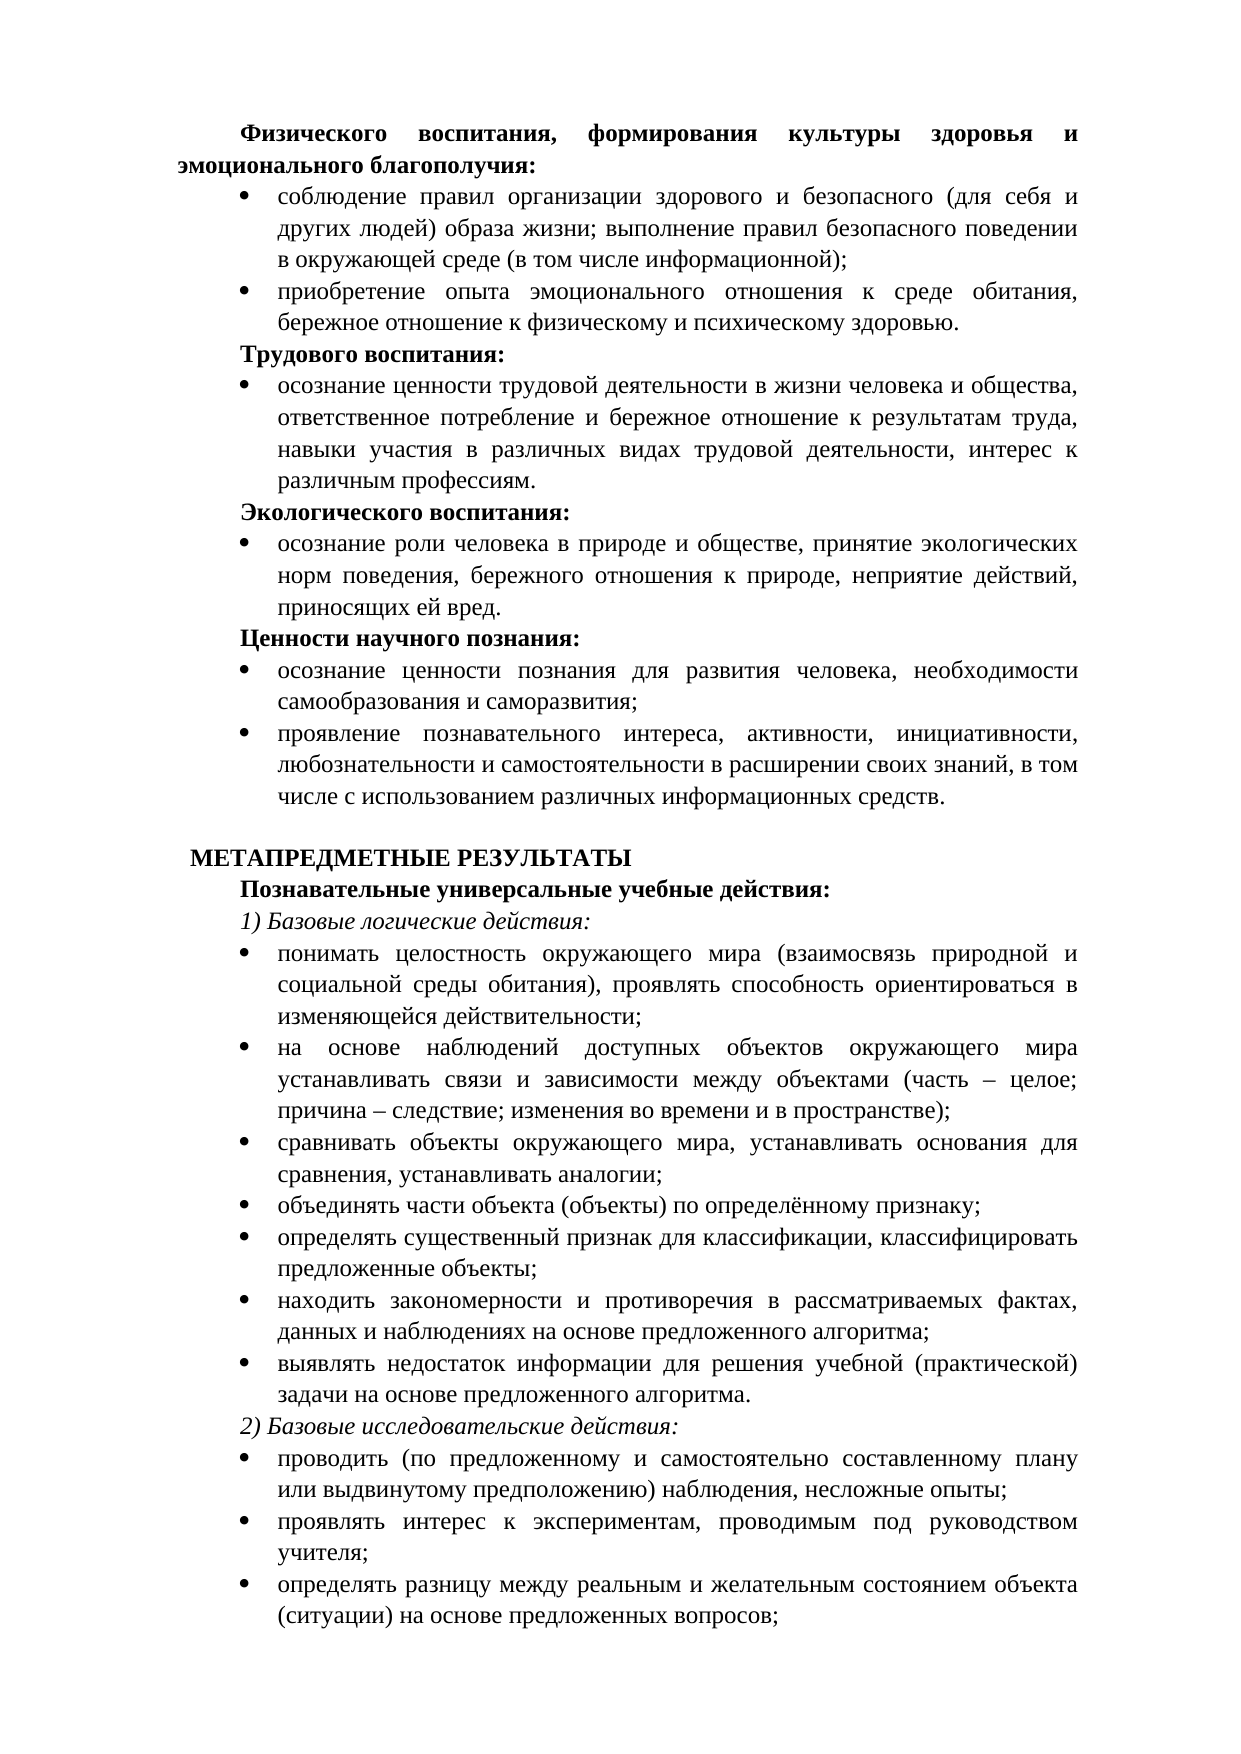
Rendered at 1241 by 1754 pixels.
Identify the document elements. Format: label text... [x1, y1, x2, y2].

list объединять части объекта (объекты) по определённому признаку; [240, 1190, 1078, 1219]
text Экологического воспитания: [177, 497, 1078, 526]
text Физического воспитания, формирования культуры здоровья и эмоционального благополучия: [177, 118, 1078, 178]
list проявление познавательного интереса, активности, инициативности, любознательности и самостоятельности в расширении своих знаний, в том числе с использованием различных информационных средств. [240, 718, 1078, 810]
list определять существенный признак для классификации, классифицировать предложенные объекты; [240, 1222, 1078, 1282]
list сравнивать объекты окружающего мира, устанавливать основания для сравнения, устанавливать аналогии; [240, 1127, 1078, 1187]
list на основе наблюдений доступных объектов окружающего мира устанавливать связи и зависимости между объектами (часть – целое; причина – следствие; изменения во времени и в пространстве); [240, 1032, 1078, 1124]
text Познавательные универсальные учебные действия: [177, 874, 1078, 903]
list приобретение опыта эмоционального отношения к среде обитания, бережное отношение к физическому и психическому здоровью. [240, 276, 1078, 336]
text Ценности научного познания: [177, 623, 1078, 652]
text 2) Базовые исследовательские действия: [177, 1411, 1078, 1440]
list осознание ценности трудовой деятельности в жизни человека и общества, ответственное потребление и бережное отношение к результатам труда, навыки участия в различных видах трудовой деятельности, интерес к различным профессиям. [240, 371, 1078, 494]
list осознание ценности познания для развития человека, необходимости самообразования и саморазвития; [240, 655, 1078, 715]
text МЕТАПРЕДМЕТНЫЕ РЕЗУЛЬТАТЫ [190, 843, 1078, 872]
text 1) Базовые логические действия: [177, 906, 1078, 935]
list проявлять интерес к экспериментам, проводимым под руководством учителя; [240, 1506, 1078, 1566]
list выявлять недостаток информации для решения учебной (практической) задачи на основе предложенного алгоритма. [240, 1348, 1078, 1408]
list осознание роли человека в природе и обществе, принятие экологических норм поведения, бережного отношения к природе, неприятие действий, приносящих ей вред. [240, 528, 1078, 620]
list понимать целостность окружающего мира (взаимосвязь природной и социальной среды обитания), проявлять способность ориентироваться в изменяющейся действительности; [240, 938, 1078, 1029]
list проводить (по предложенному и самостоятельно составленному плану или выдвинутому предположению) наблюдения, несложные опыты; [240, 1443, 1078, 1503]
list соблюдение правил организации здорового и безопасного (для себя и других людей) образа жизни; выполнение правил безопасного поведении в окружающей среде (в том числе информационной); [240, 181, 1078, 273]
list определять разницу между реальным и желательным состоянием объекта (ситуации) на основе предложенных вопросов; [240, 1569, 1078, 1629]
list находить закономерности и противоречия в рассматриваемых фактах, данных и наблюдениях на основе предложенного алгоритма; [240, 1285, 1078, 1345]
text Трудового воспитания: [177, 339, 1078, 368]
